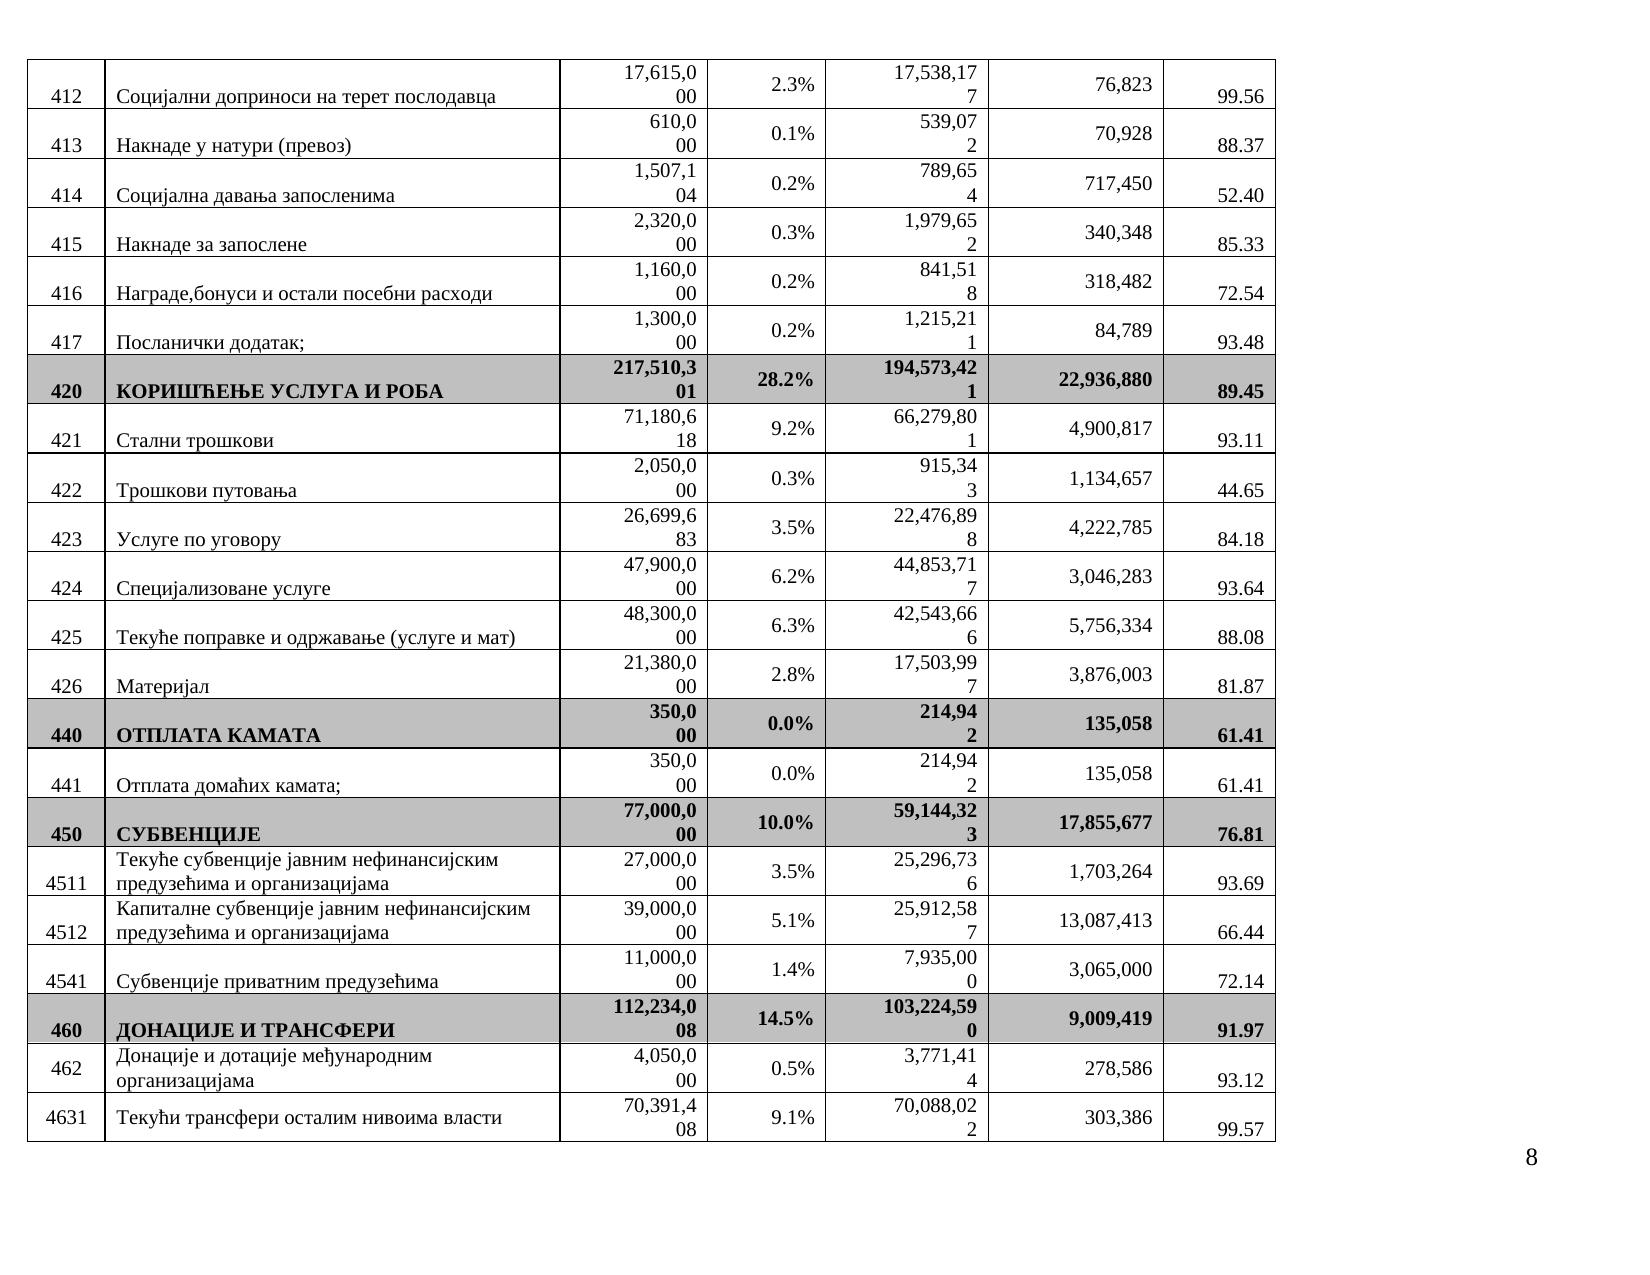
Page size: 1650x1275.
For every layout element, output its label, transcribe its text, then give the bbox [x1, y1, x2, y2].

table_cell 0.0% [708, 749, 825, 797]
table_cell 2.8% [708, 650, 825, 698]
table_cell Стални трошкови [106, 404, 559, 452]
table_cell 414 [28, 159, 104, 207]
table_cell 0.3% [708, 208, 825, 256]
table_cell 1,215,211 [826, 306, 988, 354]
table_cell 789,654 [826, 159, 988, 207]
table_cell 841,518 [826, 257, 988, 305]
table_cell 539,072 [826, 109, 988, 157]
table_cell 48,300,000 [561, 601, 707, 649]
table_cell 460 [28, 994, 104, 1042]
table_cell 2,050,000 [561, 454, 707, 502]
table_cell 70,928 [989, 109, 1163, 157]
table_cell Донације и дотације међународним организацијама [106, 1044, 559, 1092]
table_cell 99.57 [1164, 1093, 1275, 1141]
table_cell 71,180,618 [561, 404, 707, 452]
table_cell 1,300,000 [561, 306, 707, 354]
table_cell 0.2% [708, 306, 825, 354]
table_cell 278,586 [989, 1044, 1163, 1092]
table_cell 70,391,408 [561, 1093, 707, 1141]
table_cell 610,000 [561, 109, 707, 157]
table_cell 423 [28, 503, 104, 551]
table_cell Трошкови путовања [106, 454, 559, 502]
table_cell 462 [28, 1044, 104, 1092]
table_cell 17,503,997 [826, 650, 988, 698]
table_cell 77,000,000 [561, 798, 707, 846]
table_cell 214,942 [826, 699, 988, 747]
table_cell 93.64 [1164, 552, 1275, 600]
table_cell 93.12 [1164, 1044, 1275, 1092]
table_cell 17,615,000 [561, 60, 707, 108]
table_cell КОРИШЋЕЊЕ УСЛУГА И РОБА [106, 355, 559, 403]
table_cell 52.40 [1164, 159, 1275, 207]
table_cell 340,348 [989, 208, 1163, 256]
table_cell 2.3% [708, 60, 825, 108]
table_cell 88.08 [1164, 601, 1275, 649]
table_cell 47,900,000 [561, 552, 707, 600]
table_cell Специјализоване услуге [106, 552, 559, 600]
table_cell 1,979,652 [826, 208, 988, 256]
table_cell 303,386 [989, 1093, 1163, 1141]
table_cell Накнаде у натури (превоз) [106, 109, 559, 157]
table_cell 93.69 [1164, 847, 1275, 895]
table_cell 3,771,414 [826, 1044, 988, 1092]
table_cell 11,000,000 [561, 945, 707, 993]
table_cell 76.81 [1164, 798, 1275, 846]
table_cell 1,507,104 [561, 159, 707, 207]
table_cell 28.2% [708, 355, 825, 403]
table_cell 422 [28, 454, 104, 502]
table_cell 4541 [28, 945, 104, 993]
table_cell 72.54 [1164, 257, 1275, 305]
table_cell 0.5% [708, 1044, 825, 1092]
table_cell 81.87 [1164, 650, 1275, 698]
table_cell 420 [28, 355, 104, 403]
table_cell 85.33 [1164, 208, 1275, 256]
table_cell 91.97 [1164, 994, 1275, 1042]
table_cell 3,065,000 [989, 945, 1163, 993]
table_cell 112,234,008 [561, 994, 707, 1042]
table_cell 0.2% [708, 257, 825, 305]
table_cell 44.65 [1164, 454, 1275, 502]
table_cell 4631 [28, 1093, 104, 1141]
table_cell Награде,бонуси и остали посебни расходи [106, 257, 559, 305]
table_cell 318,482 [989, 257, 1163, 305]
table_cell ОТПЛАТА КАМАТА [106, 699, 559, 747]
table_cell 450 [28, 798, 104, 846]
table_cell 135,058 [989, 749, 1163, 797]
table_cell Накнаде за запослене [106, 208, 559, 256]
table_cell 39,000,000 [561, 896, 707, 944]
table_cell 84.18 [1164, 503, 1275, 551]
table_cell 21,380,000 [561, 650, 707, 698]
table_cell 4511 [28, 847, 104, 895]
table_cell 915,343 [826, 454, 988, 502]
table_cell 59,144,323 [826, 798, 988, 846]
table_cell 2,320,000 [561, 208, 707, 256]
table_cell Отплата домаћих камата; [106, 749, 559, 797]
table_cell 9.2% [708, 404, 825, 452]
table_cell 9,009,419 [989, 994, 1163, 1042]
table_cell 425 [28, 601, 104, 649]
table_cell 4512 [28, 896, 104, 944]
table_cell 13,087,413 [989, 896, 1163, 944]
table_cell 413 [28, 109, 104, 157]
table_cell 61.41 [1164, 699, 1275, 747]
table_cell 3,876,003 [989, 650, 1163, 698]
table_cell 6.2% [708, 552, 825, 600]
table_cell 417 [28, 306, 104, 354]
table_cell 99.56 [1164, 60, 1275, 108]
table_cell 89.45 [1164, 355, 1275, 403]
table_cell 93.48 [1164, 306, 1275, 354]
table_cell 0.2% [708, 159, 825, 207]
table_cell 7,935,000 [826, 945, 988, 993]
table_cell 72.14 [1164, 945, 1275, 993]
table_cell 1,703,264 [989, 847, 1163, 895]
table_cell 84,789 [989, 306, 1163, 354]
table_cell 717,450 [989, 159, 1163, 207]
table_cell 1,160,000 [561, 257, 707, 305]
table_cell 42,543,666 [826, 601, 988, 649]
table_cell Субвенције приватним предузећима [106, 945, 559, 993]
table_cell 66.44 [1164, 896, 1275, 944]
table_cell Капиталне субвенције јавним нефинансијским предузећима и организацијама [106, 896, 559, 944]
table_cell 66,279,801 [826, 404, 988, 452]
table_cell 17,855,677 [989, 798, 1163, 846]
table_cell 5,756,334 [989, 601, 1163, 649]
table_cell 424 [28, 552, 104, 600]
table_cell Текуће субвенције јавним нефинансијским предузећима и организацијама [106, 847, 559, 895]
table_cell СУБВЕНЦИЈЕ [106, 798, 559, 846]
table_cell 22,476,898 [826, 503, 988, 551]
table_cell 10.0% [708, 798, 825, 846]
table_cell 214,942 [826, 749, 988, 797]
table_cell 415 [28, 208, 104, 256]
table_cell Услуге по уговору [106, 503, 559, 551]
table_cell 1,134,657 [989, 454, 1163, 502]
table_cell 25,912,587 [826, 896, 988, 944]
table_cell Социјални доприноси на терет послодавца [106, 60, 559, 108]
table_cell 416 [28, 257, 104, 305]
table_cell 4,900,817 [989, 404, 1163, 452]
table_cell 350,000 [561, 749, 707, 797]
table_cell 3.5% [708, 503, 825, 551]
table_cell 3,046,283 [989, 552, 1163, 600]
table_cell 103,224,590 [826, 994, 988, 1042]
table_cell 22,936,880 [989, 355, 1163, 403]
table_cell Материјал [106, 650, 559, 698]
table_cell Текући трансфери осталим нивоима власти [106, 1093, 559, 1141]
table_cell 426 [28, 650, 104, 698]
table_cell 61.41 [1164, 749, 1275, 797]
table_cell 6.3% [708, 601, 825, 649]
table_cell 27,000,000 [561, 847, 707, 895]
table_cell 440 [28, 699, 104, 747]
table_cell 17,538,177 [826, 60, 988, 108]
table_cell 44,853,717 [826, 552, 988, 600]
table_cell ДОНАЦИЈЕ И ТРАНСФЕРИ [106, 994, 559, 1042]
table_cell 4,222,785 [989, 503, 1163, 551]
table_cell 0.0% [708, 699, 825, 747]
table_cell 88.37 [1164, 109, 1275, 157]
table_cell 70,088,022 [826, 1093, 988, 1141]
table_cell 25,296,736 [826, 847, 988, 895]
table_cell 5.1% [708, 896, 825, 944]
table_cell 441 [28, 749, 104, 797]
table_cell 93.11 [1164, 404, 1275, 452]
table_cell 4,050,000 [561, 1044, 707, 1092]
table_cell 421 [28, 404, 104, 452]
table_cell 0.3% [708, 454, 825, 502]
table_cell 412 [28, 60, 104, 108]
table_cell 3.5% [708, 847, 825, 895]
table_cell Посланички додатак; [106, 306, 559, 354]
table_cell 14.5% [708, 994, 825, 1042]
table_cell 135,058 [989, 699, 1163, 747]
table_cell 217,510,301 [561, 355, 707, 403]
table_cell 0.1% [708, 109, 825, 157]
table_cell 76,823 [989, 60, 1163, 108]
table_cell 9.1% [708, 1093, 825, 1141]
table_cell Текуће поправке и одржавање (услуге и мат) [106, 601, 559, 649]
table_cell 194,573,421 [826, 355, 988, 403]
table_cell 350,000 [561, 699, 707, 747]
table_cell 1.4% [708, 945, 825, 993]
table_cell Социјална давања запосленима [106, 159, 559, 207]
table_cell 26,699,683 [561, 503, 707, 551]
